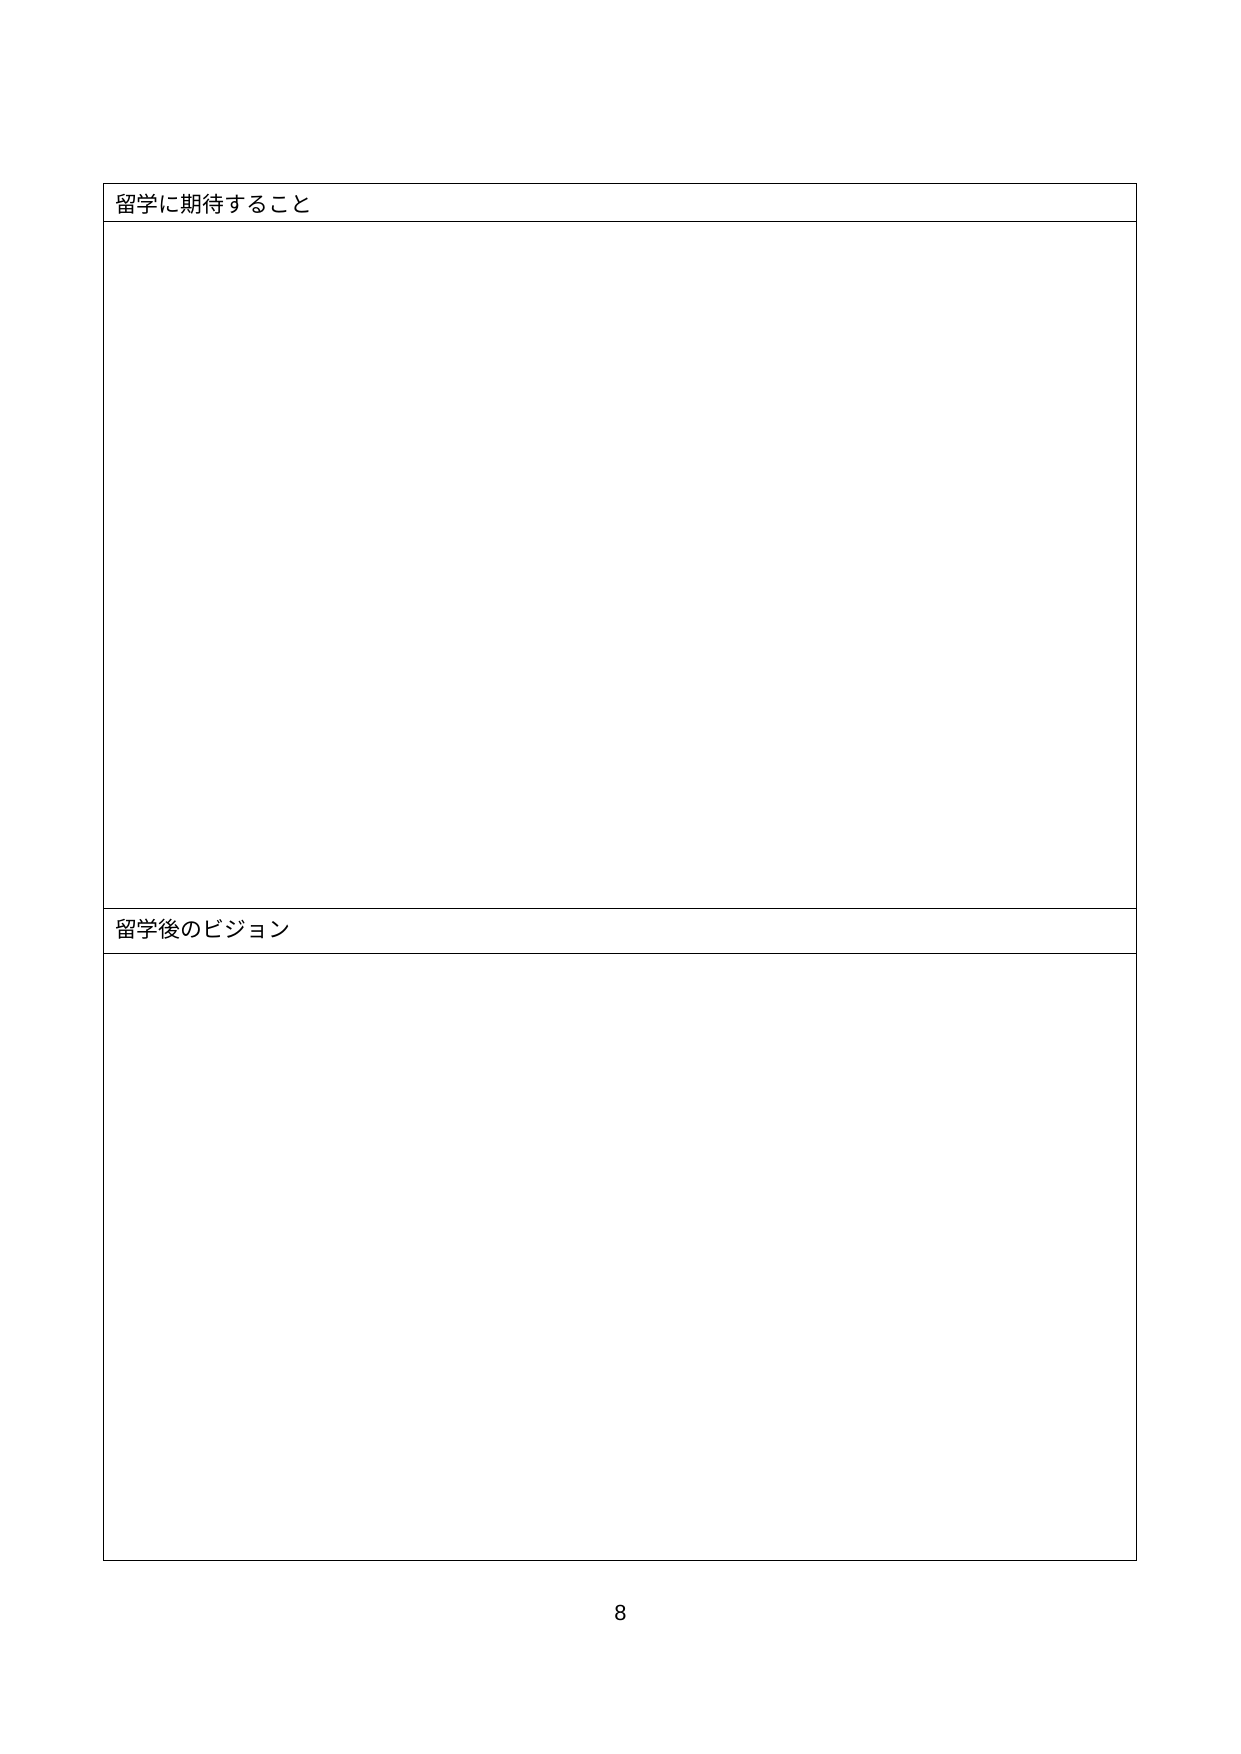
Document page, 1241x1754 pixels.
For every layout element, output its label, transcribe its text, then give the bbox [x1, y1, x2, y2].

table_cell 留学後のビジョン [104, 909, 1136, 953]
table_cell 留学に期待すること [104, 184, 1136, 221]
table_cell [104, 222, 1136, 908]
table_cell [104, 954, 1136, 1560]
